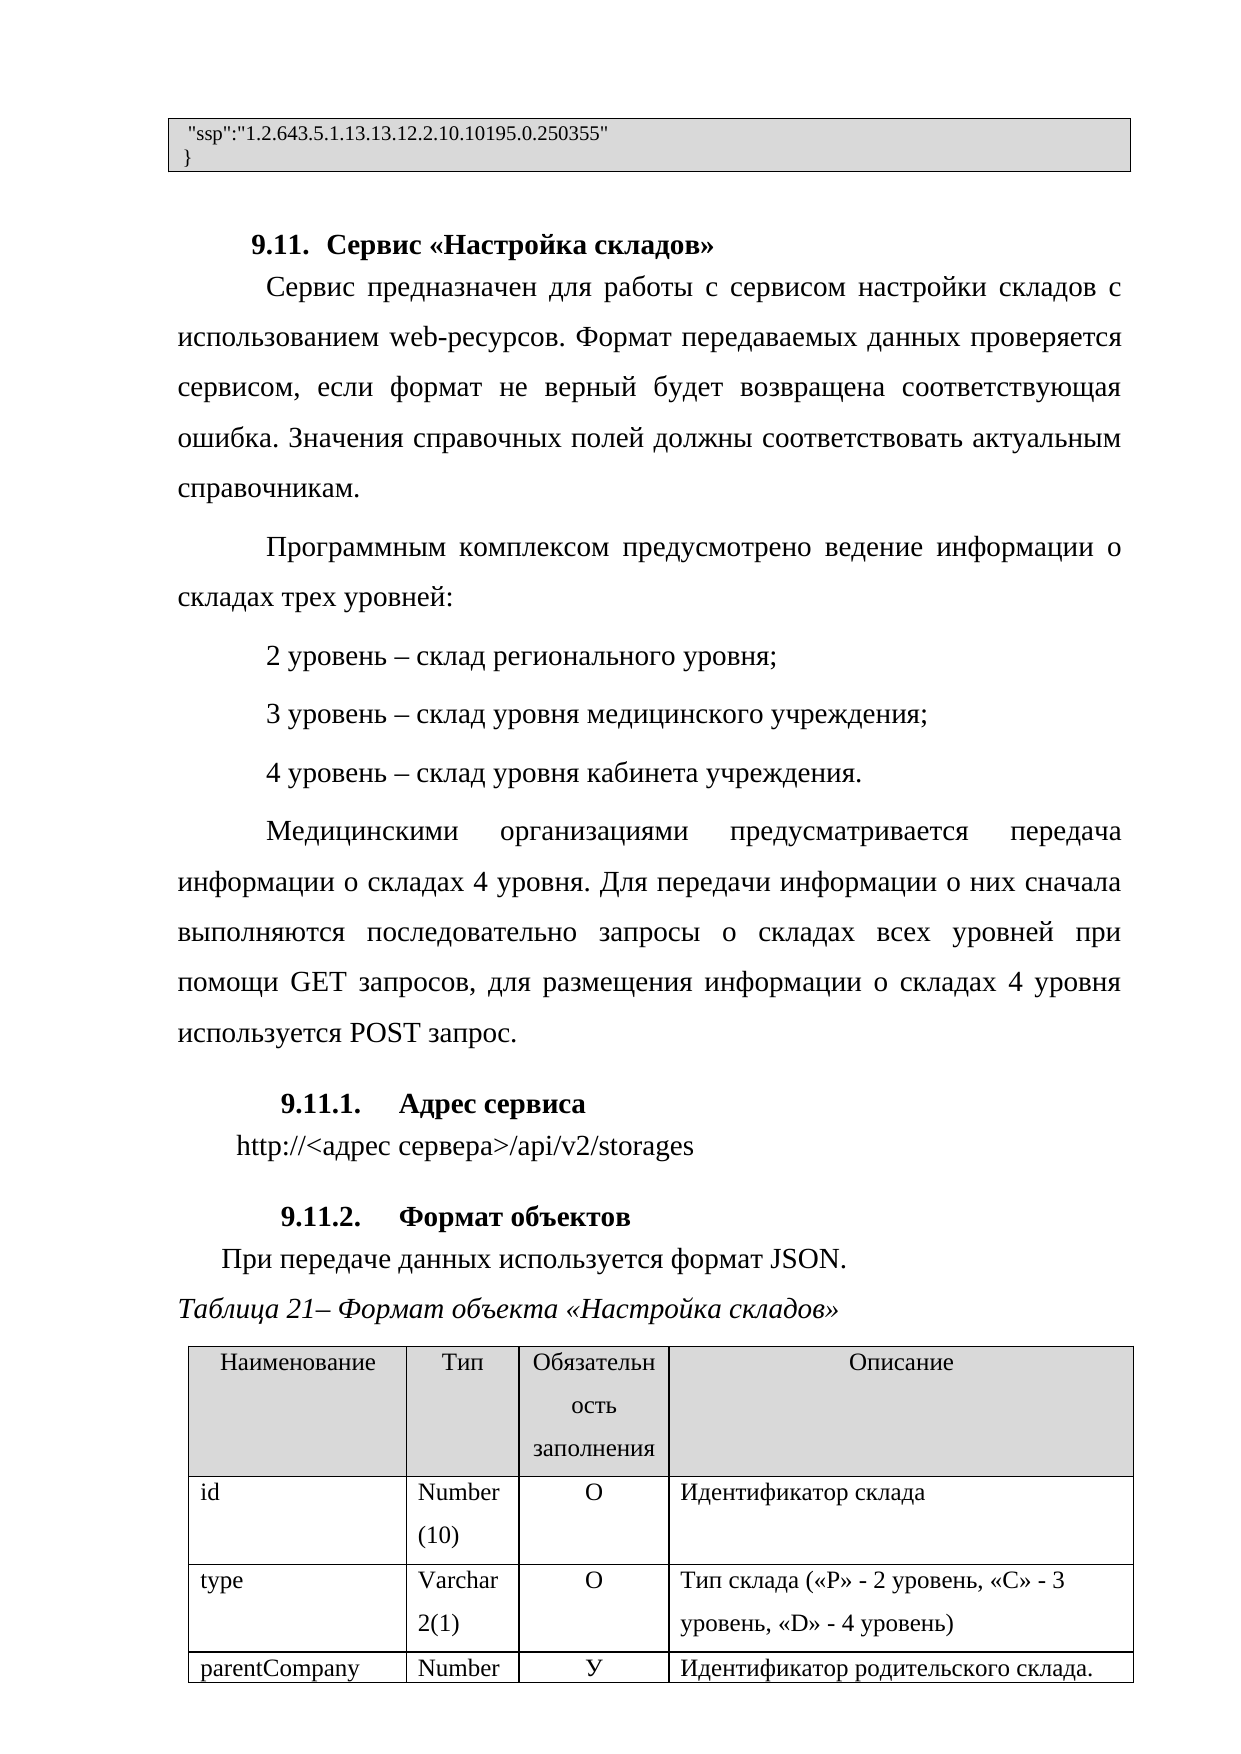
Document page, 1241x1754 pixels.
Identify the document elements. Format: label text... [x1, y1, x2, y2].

subtitle Сервис «Настройка складов» [251, 227, 1122, 260]
text Сервис предназначен для работы с сервисом настройки складов с использованием web-ресурсов. Формат передаваемых данных проверяется сервисом, если формат не верный будет возвращена соответствующая ошибка. Значения справочных полей должны соответствовать актуальным справочникам. [177, 269, 1122, 503]
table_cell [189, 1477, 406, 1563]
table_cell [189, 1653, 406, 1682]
text 2 уровень – склад регионального уровня; [177, 638, 1122, 671]
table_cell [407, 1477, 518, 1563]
text 4 уровень – склад уровня кабинета учреждения. [177, 755, 1122, 788]
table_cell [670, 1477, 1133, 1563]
list При передаче данных используется формат JSON. [221, 1241, 1122, 1274]
text 3 уровень – склад уровня медицинского учреждения; [177, 696, 1122, 730]
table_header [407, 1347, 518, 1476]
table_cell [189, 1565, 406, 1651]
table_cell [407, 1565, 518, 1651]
text Таблица 21– Формат объекта «Настройка складов» [177, 1291, 1122, 1325]
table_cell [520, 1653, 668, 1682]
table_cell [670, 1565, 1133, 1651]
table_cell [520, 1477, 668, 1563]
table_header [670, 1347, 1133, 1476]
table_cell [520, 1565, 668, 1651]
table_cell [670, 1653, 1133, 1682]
subtitle Адрес сервиса [281, 1086, 1122, 1119]
text "ssp":"1.2.643.5.1.13.13.12.2.10.10195.0.250355" [169, 119, 1130, 142]
text } [169, 142, 1130, 171]
text Программным комплексом предусмотрено ведение информации о складах трех уровней: [177, 529, 1122, 612]
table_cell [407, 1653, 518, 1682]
text Медицинскими организациями предусматривается передача информации о складах 4 уровня. Для передачи информации о них сначала выполняются последовательно запросы о складах всех уровней при помощи GET запросов, для размещения информации о складах 4 уровня используется POST запрос. [177, 813, 1122, 1048]
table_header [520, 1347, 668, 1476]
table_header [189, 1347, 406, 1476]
subtitle Формат объектов [281, 1199, 1122, 1232]
text http://<адрес сервера>/api/v2/storages [177, 1128, 1122, 1161]
